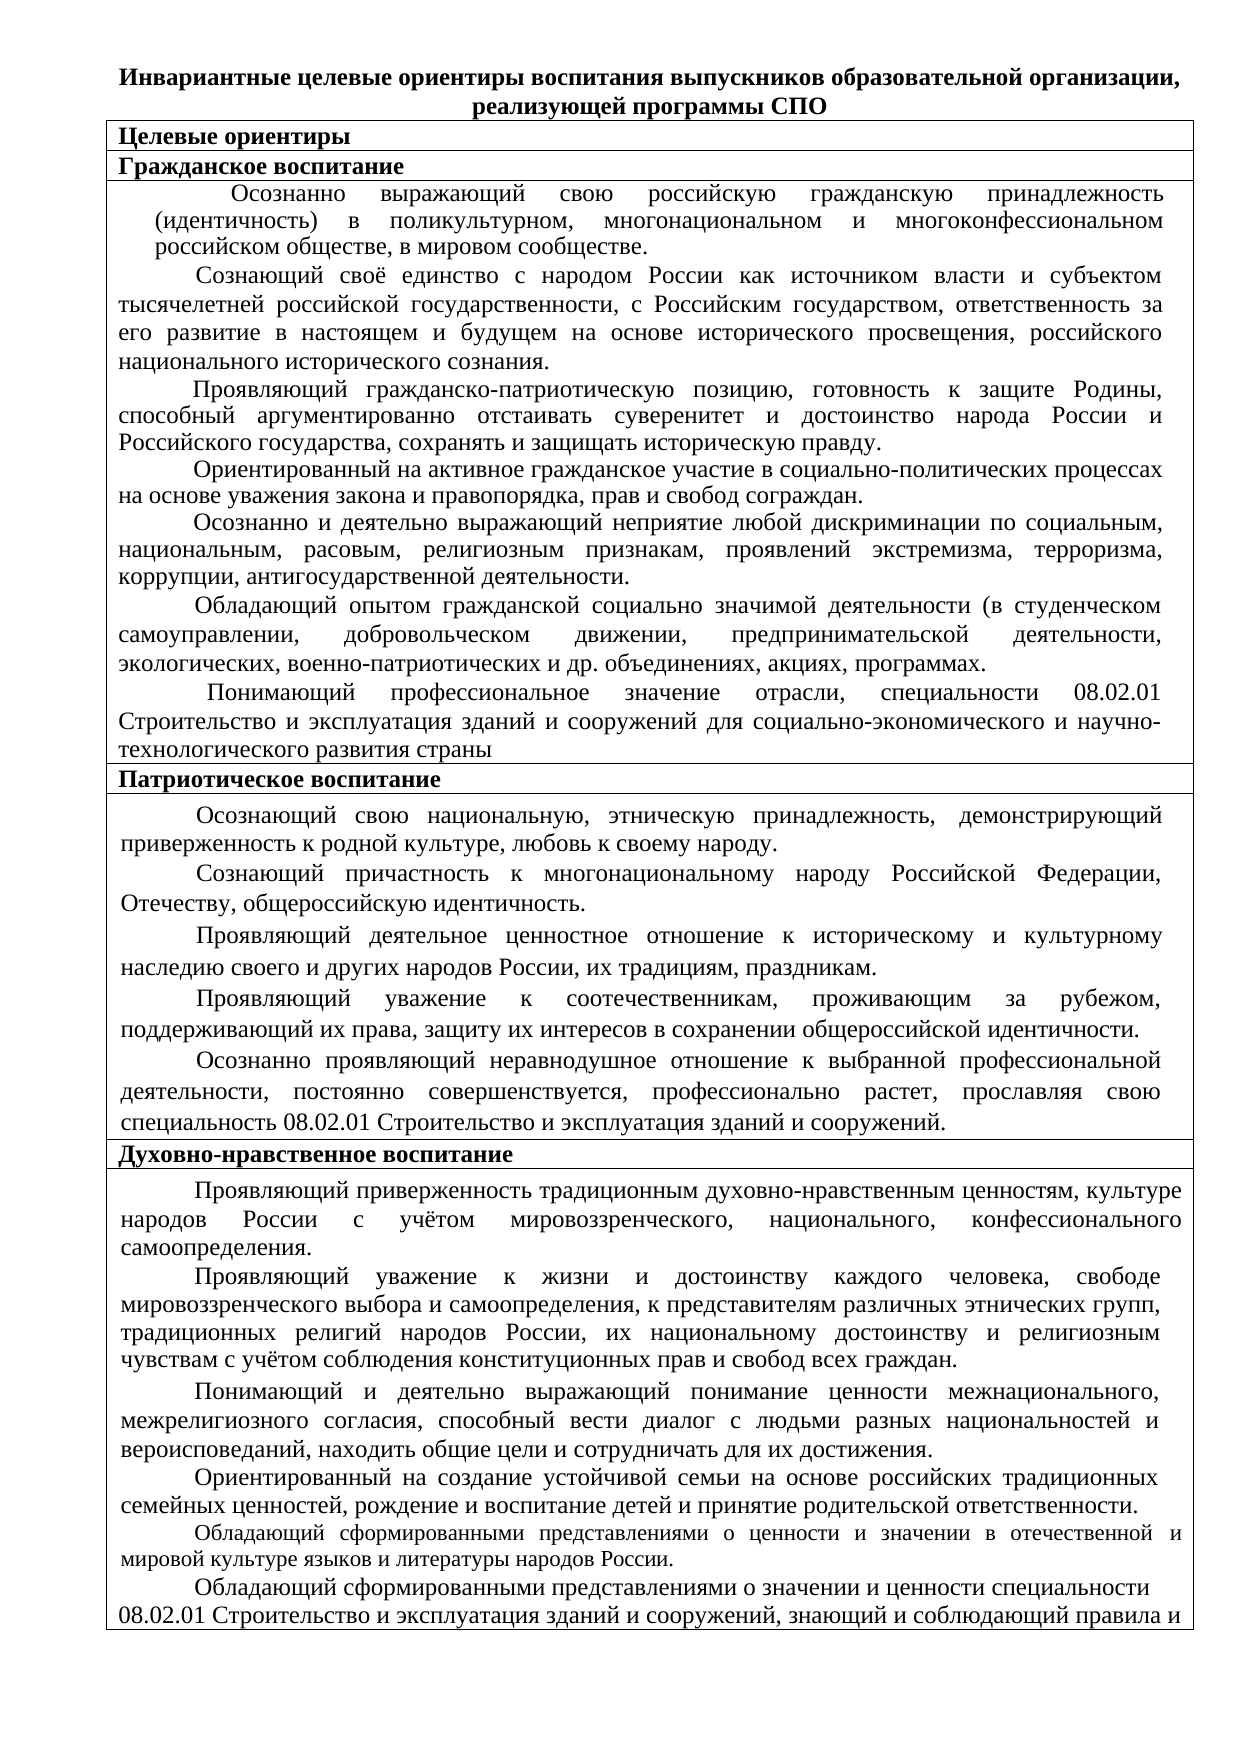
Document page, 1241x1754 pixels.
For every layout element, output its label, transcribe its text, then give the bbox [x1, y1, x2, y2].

table_header Целевые ориентиры [107, 121, 1193, 150]
table_cell Духовно-нравственное воспитание [107, 1140, 1193, 1168]
text Инвариантные целевые ориентиры воспитания выпускников образовательной организации, реализующей программы СПО [118, 62, 1181, 120]
table_cell Осознанно выражающий свою российскую гражданскую принадлежность (идентичность) в поликультурном, многонациональном и многоконфессиональном российском обществе, в мировом сообществе. Сознающий своё единство с народом России как источником власти и субъектом тысячелетней российской государственности, с Российским государством, ответственность за его развитие в настоящем и будущем на основе исторического просвещения, российского национального исторического сознания. Проявляющий гражданско-патриотическую позицию, готовность к защите Родины, способный аргументированно отстаивать суверенитет и достоинство народа России и Российского государства, сохранять и защищать историческую правду. Ориентированный на активное гражданское участие в социально-политических процессах на основе уважения закона и правопорядка, прав и свобод сограждан. Осознанно и деятельно выражающий неприятие любой дискриминации по социальным, национальным, расовым, религиозным признакам, проявлений экстремизма, терроризма, коррупции, антигосударственной деятельности. Обладающий опытом гражданской социально значимой деятельности (в студенческом самоуправлении, добровольческом движении, предпринимательской деятельности, экологических, военно-патриотических и др. объединениях, акциях, программах. Понимающий профессиональное значение отрасли, специальности 08.02.01 Строительство и эксплуатация зданий и сооружений для социально-экономического и научно-технологического развития страны [107, 181, 1193, 763]
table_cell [107, 1169, 1193, 1629]
table_cell Гражданское воспитание [107, 151, 1193, 179]
table_cell Осознающий свою национальную, этническую принадлежность, демонстрирующий приверженность к родной культуре, любовь к своему народу. Сознающий причастность к многонациональному народу Российской Федерации, Отечеству, общероссийскую идентичность. Проявляющий деятельное ценностное отношение к историческому и культурному наследию своего и других народов России, их традициям, праздникам. Проявляющий уважение к соотечественникам, проживающим за рубежом, поддерживающий их права, защиту их интересов в сохранении общероссийской идентичности. Осознанно проявляющий неравнодушное отношение к выбранной профессиональной деятельности, постоянно совершенствуется, профессионально растет, прославляя свою специальность 08.02.01 Строительство и эксплуатация зданий и сооружений. [107, 794, 1193, 1138]
table_cell Патриотическое воспитание [107, 764, 1193, 793]
